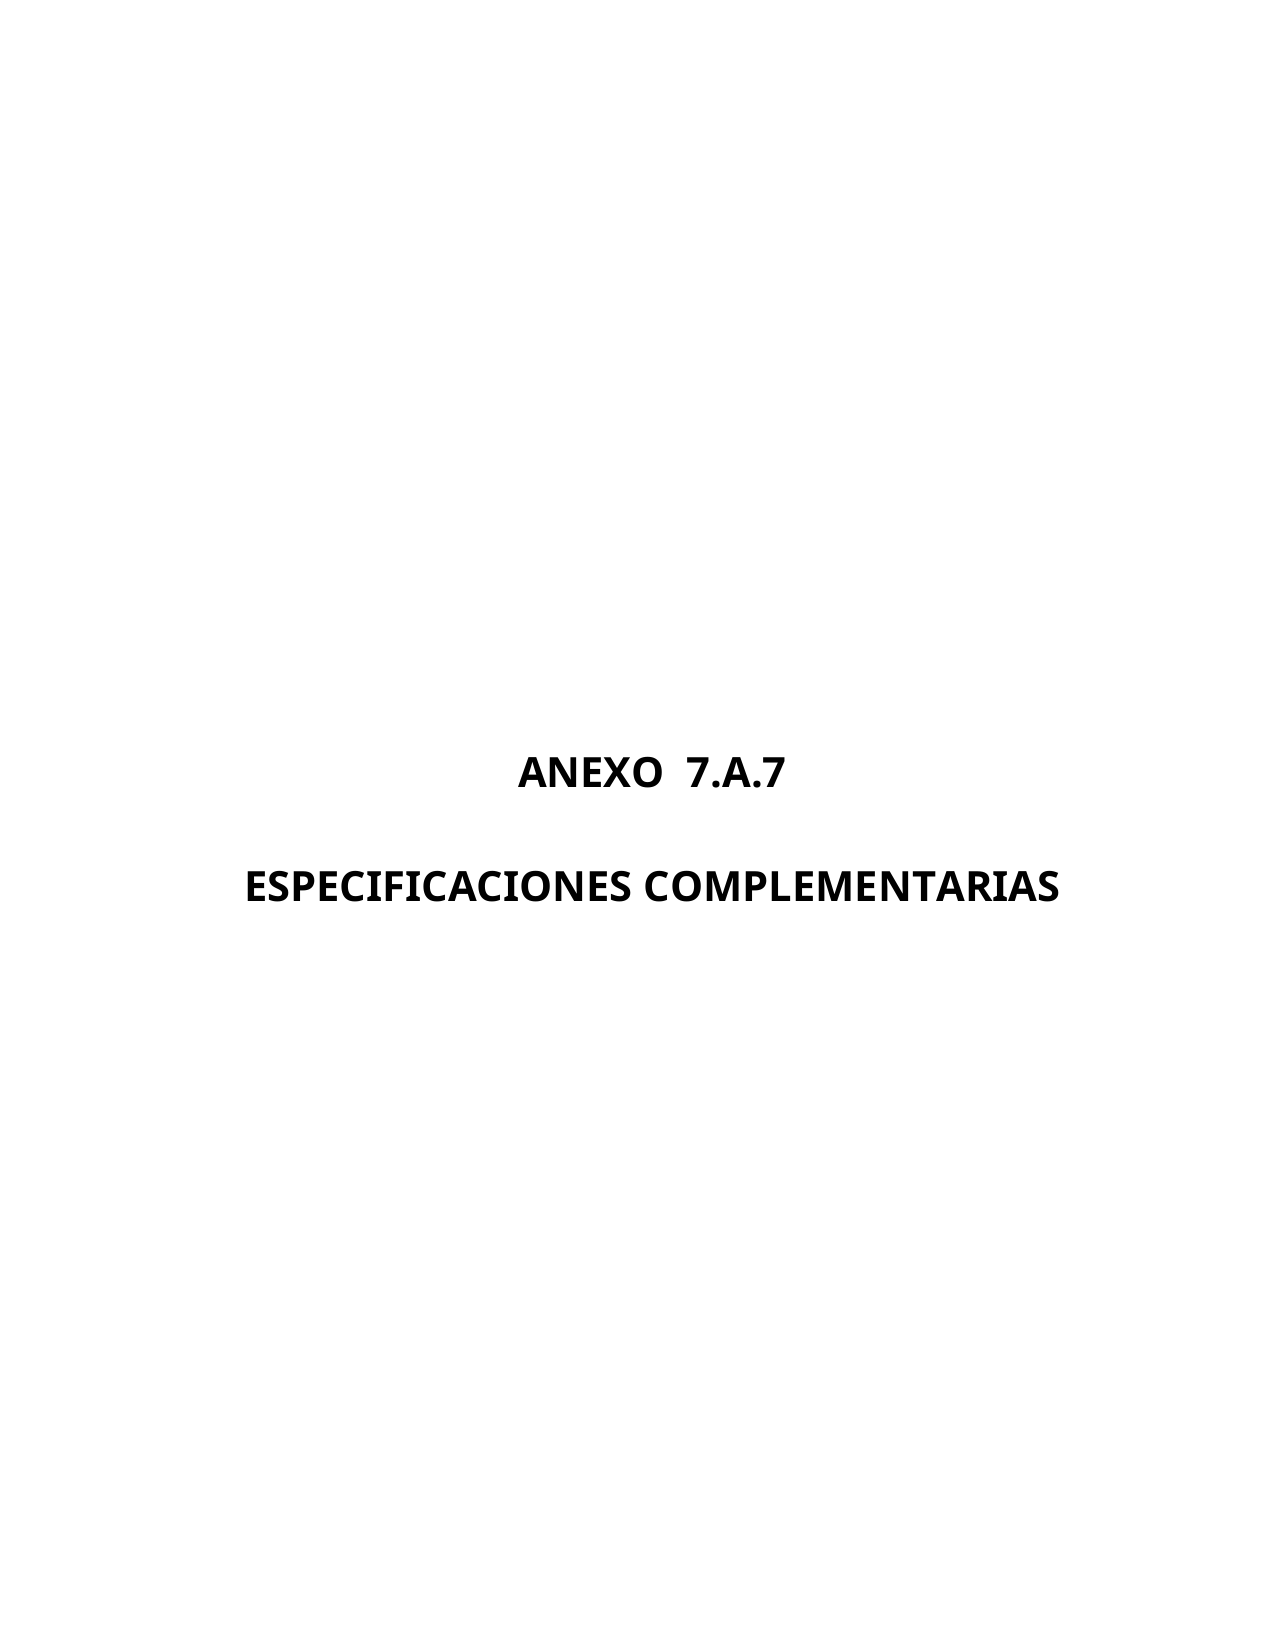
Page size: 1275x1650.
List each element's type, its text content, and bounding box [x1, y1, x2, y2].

text ANEXO 7.A.7 [118, 743, 1186, 800]
text ESPECIFICACIONES COMPLEMENTARIAS [118, 857, 1186, 913]
